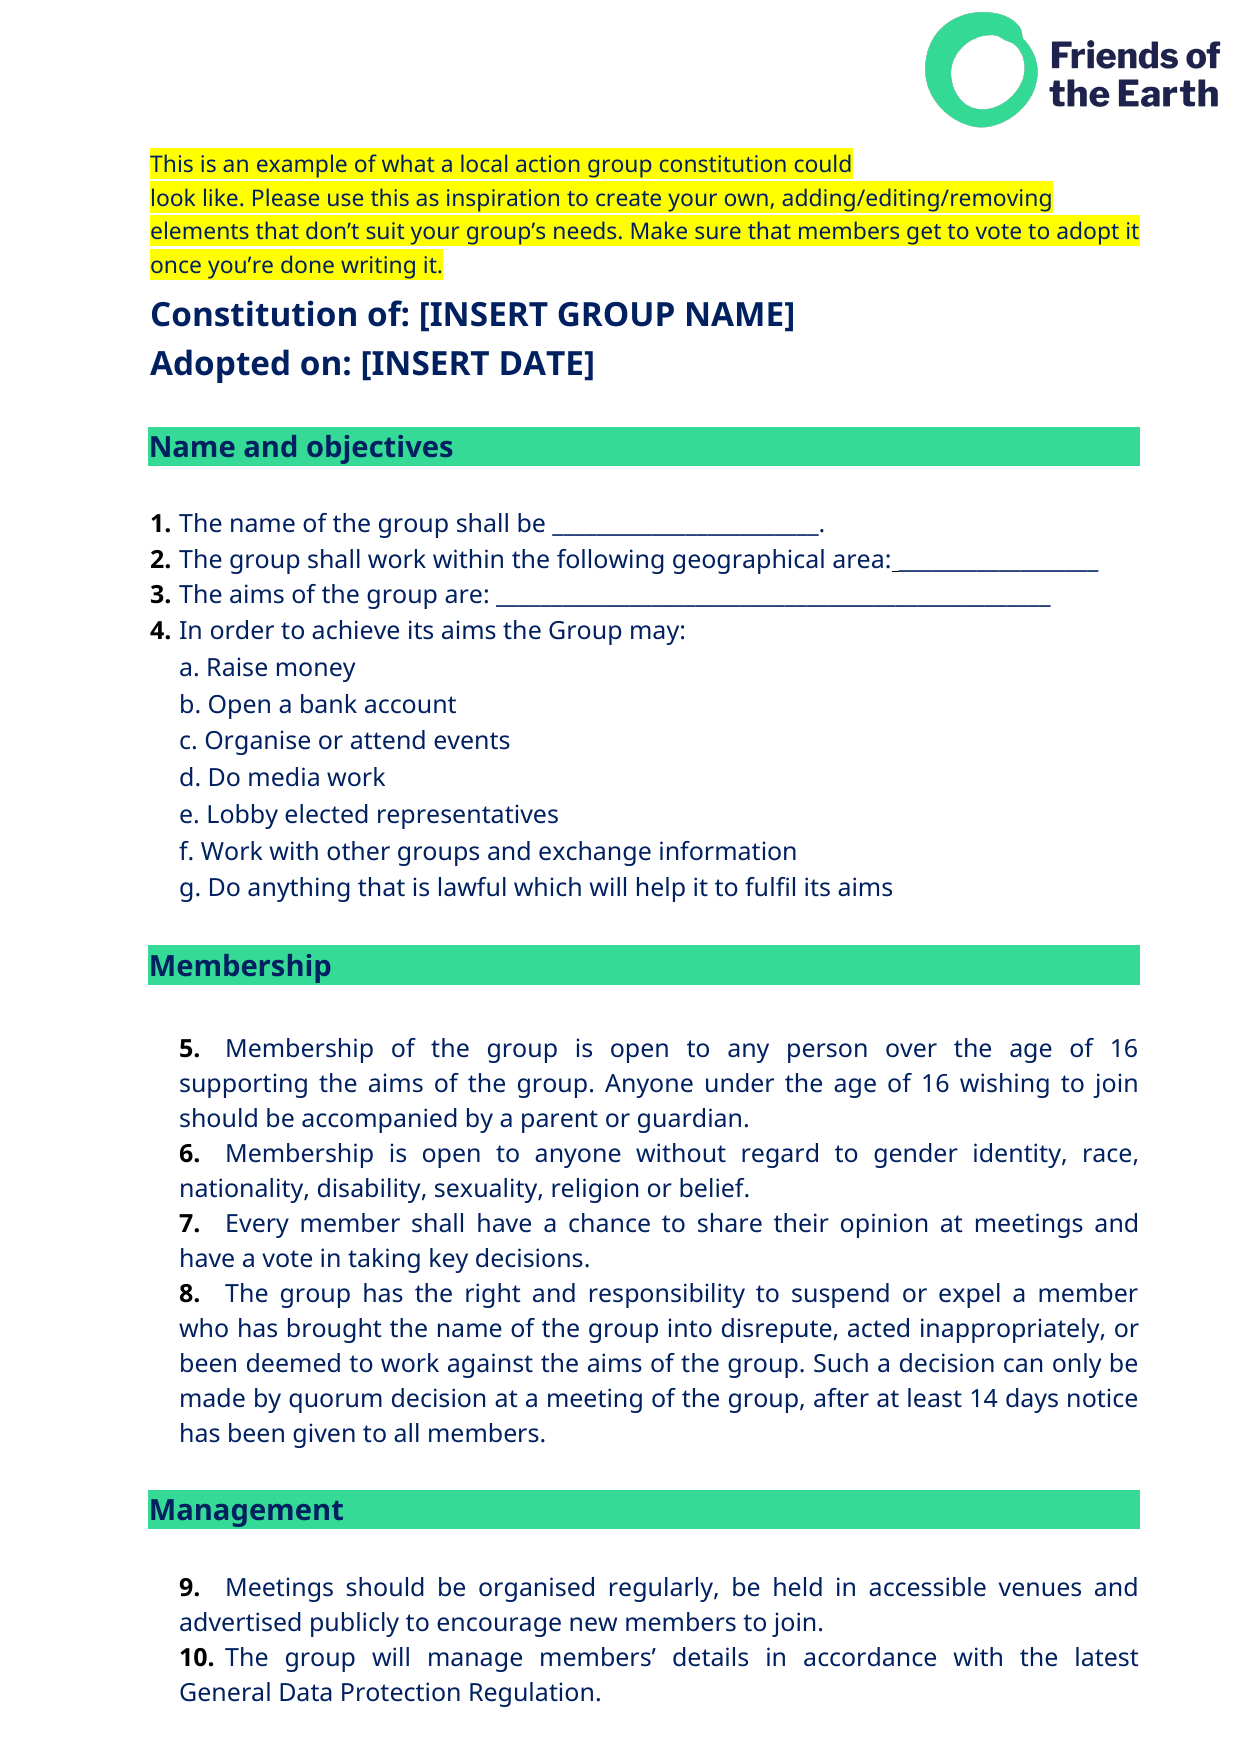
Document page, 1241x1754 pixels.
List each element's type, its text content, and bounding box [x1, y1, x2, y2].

text Adopted on: [INSERT DATE] [150, 339, 1140, 385]
text f. Work with other groups and exchange information [179, 833, 1140, 867]
subtitle Membership [148, 945, 1140, 985]
text a. Raise money [179, 649, 1140, 683]
list The aims of the group are: __________________________________________________ [150, 577, 1140, 611]
list Membership of the group is open to any person over the age of 16 supporting the aims of the group. Anyone under the age of 16 wishing to join should be accompanied by a parent or guardian. [179, 1031, 1140, 1135]
list The name of the group shall be ________________________. [150, 506, 1140, 540]
list Membership is open to anyone without regard to gender identity, race, nationality, disability, sexuality, religion or belief. [179, 1136, 1140, 1205]
text b. Open a bank account [179, 686, 1140, 720]
text g. Do anything that is lawful which will help it to fulfil its aims [179, 870, 1140, 904]
list The group has the right and responsibility to suspend or expel a member who has brought the name of the group into disrepute, acted inappropriately, or been deemed to work against the aims of the group. Such a decision can only be made by quorum decision at a meeting of the group, after at least 14 days notice has been given to all members. [179, 1276, 1140, 1450]
subtitle Name and objectives [148, 427, 1140, 466]
subtitle Management [148, 1490, 1140, 1529]
text e. Lobby elected representatives [179, 797, 1140, 831]
list The group will manage members’ details in accordance with the latest General Data Protection Regulation. [179, 1639, 1140, 1708]
text d. Do media work [179, 760, 1140, 794]
text c. Organise or attend events [179, 723, 1140, 757]
text This is an example of what a local action group constitution could look like. Please use this as inspiration to create your own, adding/editing/removing elements that don’t suit your group’s needs. Make sure that members get to vote to adopt it once you’re done writing it. [150, 148, 1140, 215]
list The group shall work within the following geographical area: __________________ [150, 542, 1140, 576]
list Meetings should be organised regularly, be held in accessible venues and advertised publicly to encourage new members to join. [179, 1569, 1140, 1638]
list Every member shall have a chance to share their opinion at meetings and have a vote in taking key decisions. [179, 1206, 1140, 1275]
text This is an example of what a local action group constitution could look like. Please use this as inspiration to create your own, adding/editing/removing elements that don’t suit your group’s needs. Make sure that members get to vote to adopt it once you’re done writing it. [150, 246, 1140, 280]
text Constitution of: [INSERT GROUP NAME] [150, 290, 1140, 336]
list In order to achieve its aims the Group may: [150, 613, 1140, 647]
picture [911, 0, 1241, 149]
